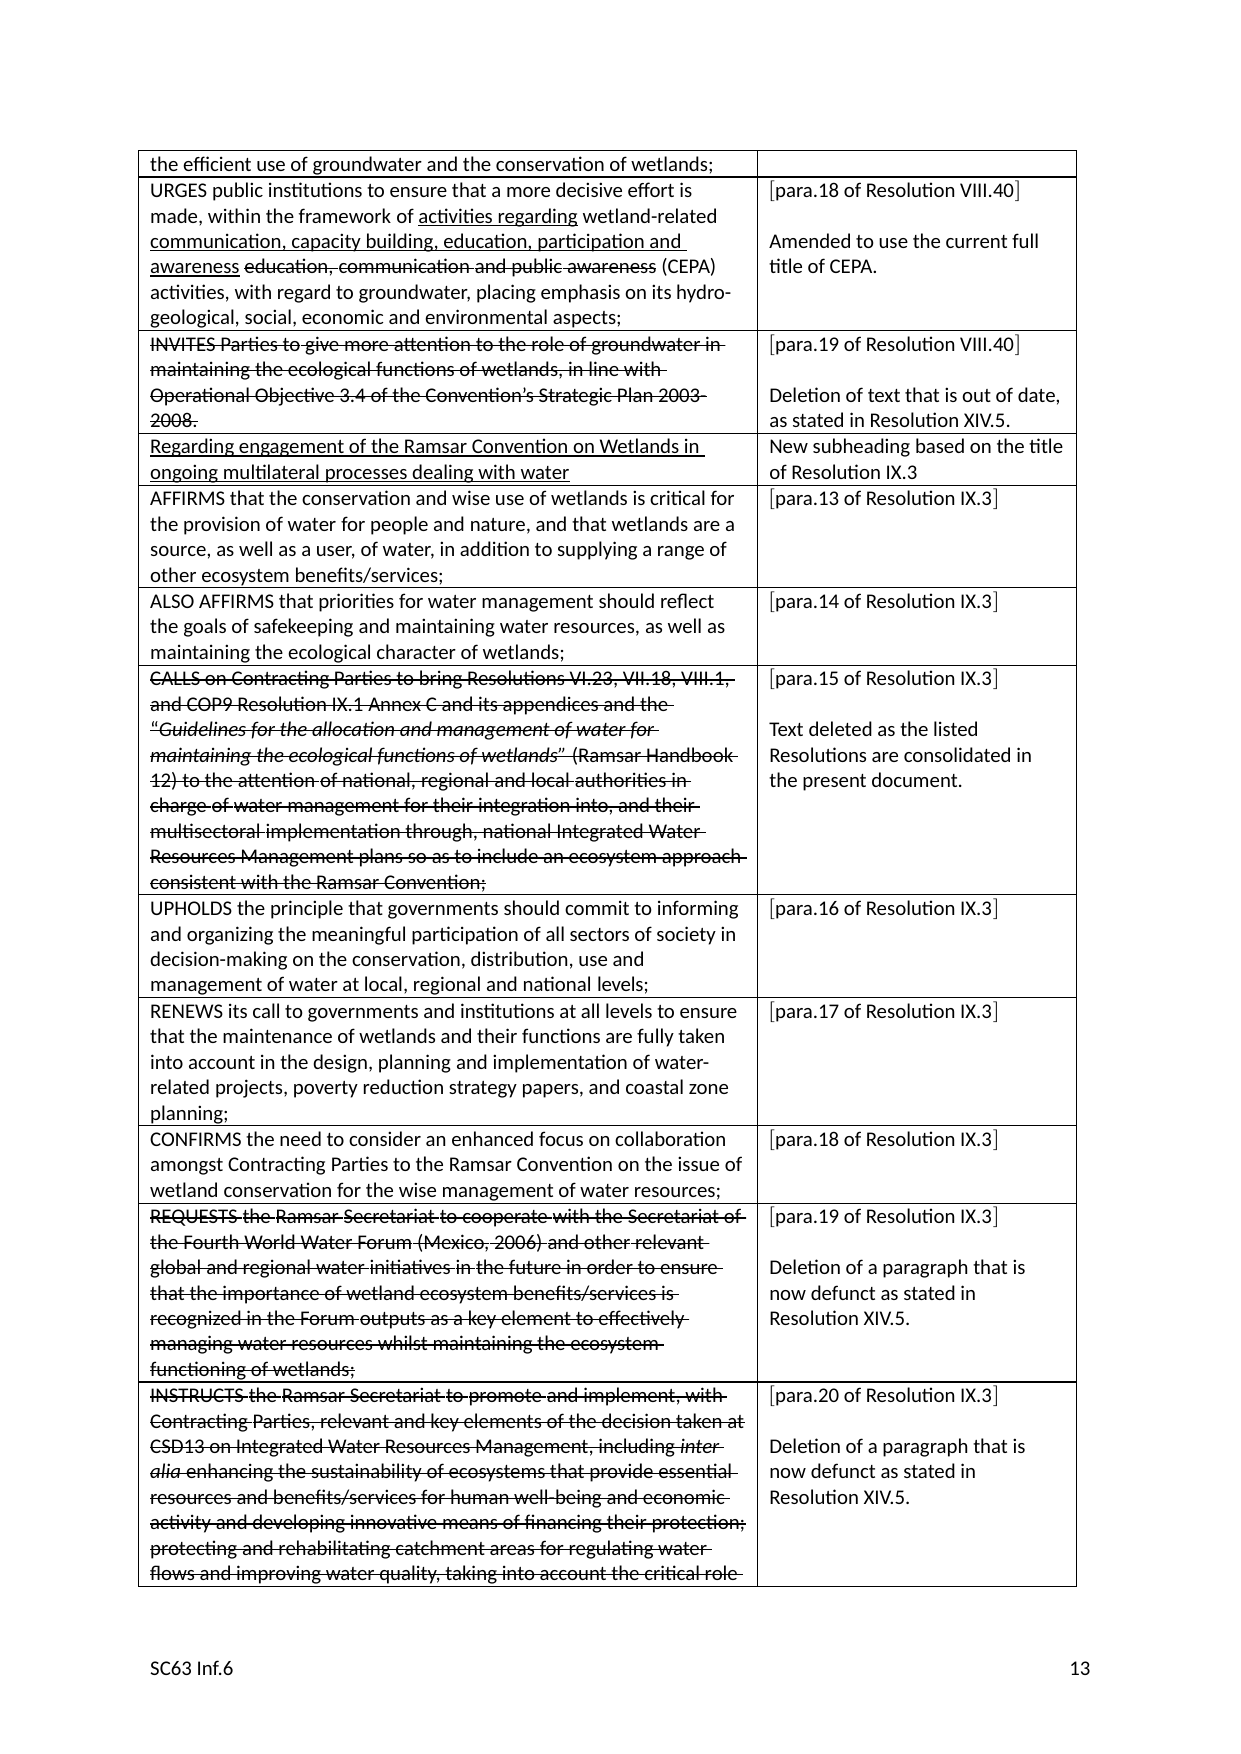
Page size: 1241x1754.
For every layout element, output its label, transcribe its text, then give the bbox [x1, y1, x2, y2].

table_cell INVITES Parties to give more attention to the role of groundwater in maintaining the ecological functions of wetlands, in line with Operational Objective 3.4 of the Convention’s Strategic Plan 2003-2008. [139, 331, 757, 433]
table_cell RENEWS its call to governments and institutions at all levels to ensure that the maintenance of wetlands and their functions are fully taken into account in the design, planning and implementation of water-related projects, poverty reduction strategy papers, and coastal zone planning; [139, 998, 757, 1125]
table_cell URGES public institutions to ensure that a more decisive effort is made, within the framework of activities regarding wetland-related communication, capacity building, education, participation and awareness education, communication and public awareness (CEPA) activities, with regard to groundwater, placing emphasis on its hydro-geological, social, economic and environmental aspects; [139, 178, 757, 330]
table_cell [758, 1383, 1076, 1586]
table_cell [139, 151, 757, 176]
table_cell para.13 of Resolution IX.3 [758, 486, 1076, 587]
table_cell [139, 1383, 757, 1586]
table_cell New subheading based on the title of Resolution IX.3 [758, 434, 1076, 484]
table_cell REQUESTS the Ramsar Secretariat to cooperate with the Secretariat of the Fourth World Water Forum (Mexico, 2006) and other relevant global and regional water initiatives in the future in order to ensure that the importance of wetland ecosystem benefits/services is recognized in the Forum outputs as a key element to effectively managing water resources whilst maintaining the ecosystem functioning of wetlands; [139, 1204, 757, 1381]
table_cell para.14 of Resolution IX.3 [758, 588, 1076, 664]
table_cell para.17 of Resolution IX.3 [758, 998, 1076, 1125]
table_cell AFFIRMS that the conservation and wise use of wetlands is critical for the provision of water for people and nature, and that wetlands are a source, as well as a user, of water, in addition to supplying a range of other ecosystem benefits/services; [139, 486, 757, 587]
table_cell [758, 151, 1076, 176]
table_cell ALSO AFFIRMS that priorities for water management should reflect the goals of safekeeping and maintaining water resources, as well as maintaining the ecological character of wetlands; [139, 588, 757, 664]
table_cell para.19 of Resolution IX.3 Deletion of a paragraph that is now defunct as stated in Resolution XIV.5. [758, 1204, 1076, 1381]
table_cell para.19 of Resolution VIII.40 Deletion of text that is out of date, as stated in Resolution XIV.5. [758, 331, 1076, 433]
table_cell CONFIRMS the need to consider an enhanced focus on collaboration amongst Contracting Parties to the Ramsar Convention on the issue of wetland conservation for the wise management of water resources; [139, 1126, 757, 1202]
table_cell CALLS on Contracting Parties to bring Resolutions VI.23, VII.18, VIII.1, and COP9 Resolution IX.1 Annex C and its appendices and the “Guidelines for the allocation and management of water for maintaining the ecological functions of wetlands” (Ramsar Handbook 12) to the attention of national, regional and local authorities in charge of water management for their integration into, and their multisectoral implementation through, national Integrated Water Resources Management plans so as to include an ecosystem approach consistent with the Ramsar Convention; [139, 666, 757, 894]
table_cell para.16 of Resolution IX.3 [758, 895, 1076, 997]
table_cell para.18 of Resolution VIII.40 Amended to use the current full title of CEPA. [758, 178, 1076, 330]
table_cell para.15 of Resolution IX.3 Text deleted as the listed Resolutions are consolidated in the present document. [758, 666, 1076, 894]
table_cell Regarding engagement of the Ramsar Convention on Wetlands in ongoing multilateral processes dealing with water [139, 434, 757, 484]
table_cell para.18 of Resolution IX.3 [758, 1126, 1076, 1202]
table_cell UPHOLDS the principle that governments should commit to informing and organizing the meaningful participation of all sectors of society in decision-making on the conservation, distribution, use and management of water at local, regional and national levels; [139, 895, 757, 997]
